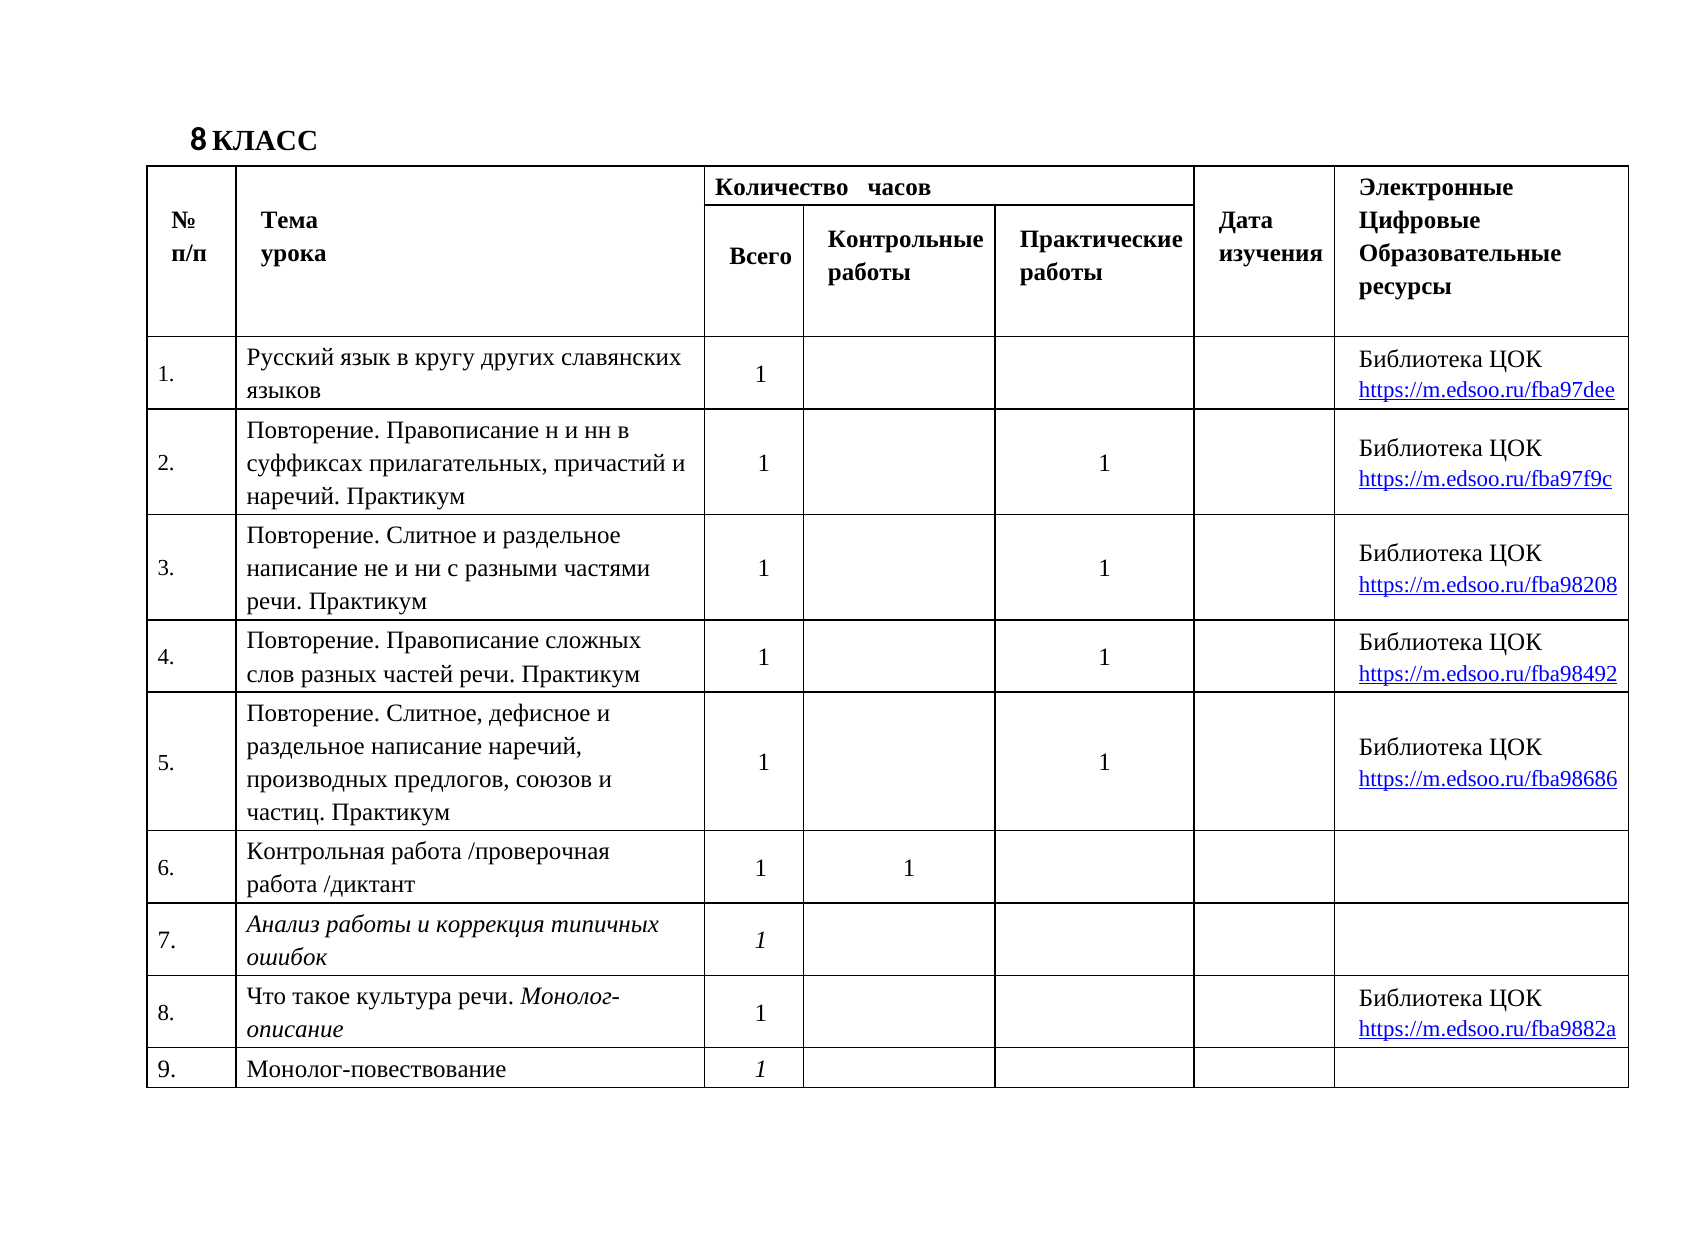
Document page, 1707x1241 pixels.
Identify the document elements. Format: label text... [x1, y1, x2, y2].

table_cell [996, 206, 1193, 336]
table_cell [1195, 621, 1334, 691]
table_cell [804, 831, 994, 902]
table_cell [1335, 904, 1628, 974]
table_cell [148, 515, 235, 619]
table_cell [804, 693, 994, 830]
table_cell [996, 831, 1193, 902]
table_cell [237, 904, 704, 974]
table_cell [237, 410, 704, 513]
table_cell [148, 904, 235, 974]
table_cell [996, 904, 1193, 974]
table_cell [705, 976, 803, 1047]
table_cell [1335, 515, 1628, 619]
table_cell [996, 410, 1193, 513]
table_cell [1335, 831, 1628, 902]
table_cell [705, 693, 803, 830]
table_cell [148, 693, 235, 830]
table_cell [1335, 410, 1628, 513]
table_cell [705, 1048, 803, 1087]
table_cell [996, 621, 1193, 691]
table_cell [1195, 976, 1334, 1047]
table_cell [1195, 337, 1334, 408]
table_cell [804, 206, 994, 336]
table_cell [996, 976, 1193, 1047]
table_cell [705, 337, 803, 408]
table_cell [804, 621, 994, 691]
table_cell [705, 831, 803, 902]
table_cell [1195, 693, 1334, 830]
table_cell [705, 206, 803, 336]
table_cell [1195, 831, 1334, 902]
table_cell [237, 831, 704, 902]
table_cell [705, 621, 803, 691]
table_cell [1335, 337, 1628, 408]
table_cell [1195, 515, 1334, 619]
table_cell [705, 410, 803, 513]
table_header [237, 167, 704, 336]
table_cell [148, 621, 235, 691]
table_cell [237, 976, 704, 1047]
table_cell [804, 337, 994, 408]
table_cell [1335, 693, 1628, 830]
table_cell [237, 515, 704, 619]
text 8 КЛАСС [190, 118, 1618, 159]
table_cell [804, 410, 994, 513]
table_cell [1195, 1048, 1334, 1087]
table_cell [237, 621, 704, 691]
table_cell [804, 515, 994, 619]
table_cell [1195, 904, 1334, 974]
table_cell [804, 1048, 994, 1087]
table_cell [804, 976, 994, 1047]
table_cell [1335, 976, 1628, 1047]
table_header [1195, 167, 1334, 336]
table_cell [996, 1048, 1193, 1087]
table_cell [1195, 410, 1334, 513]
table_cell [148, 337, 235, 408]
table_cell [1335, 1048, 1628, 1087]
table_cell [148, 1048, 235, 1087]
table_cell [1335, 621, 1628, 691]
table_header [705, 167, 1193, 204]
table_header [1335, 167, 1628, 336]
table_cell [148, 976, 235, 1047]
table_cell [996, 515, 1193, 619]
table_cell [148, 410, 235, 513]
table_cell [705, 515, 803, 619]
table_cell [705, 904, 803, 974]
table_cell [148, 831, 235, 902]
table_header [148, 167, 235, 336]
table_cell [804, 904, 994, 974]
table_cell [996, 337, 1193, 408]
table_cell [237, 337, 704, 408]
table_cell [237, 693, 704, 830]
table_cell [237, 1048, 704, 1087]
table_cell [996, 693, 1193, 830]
